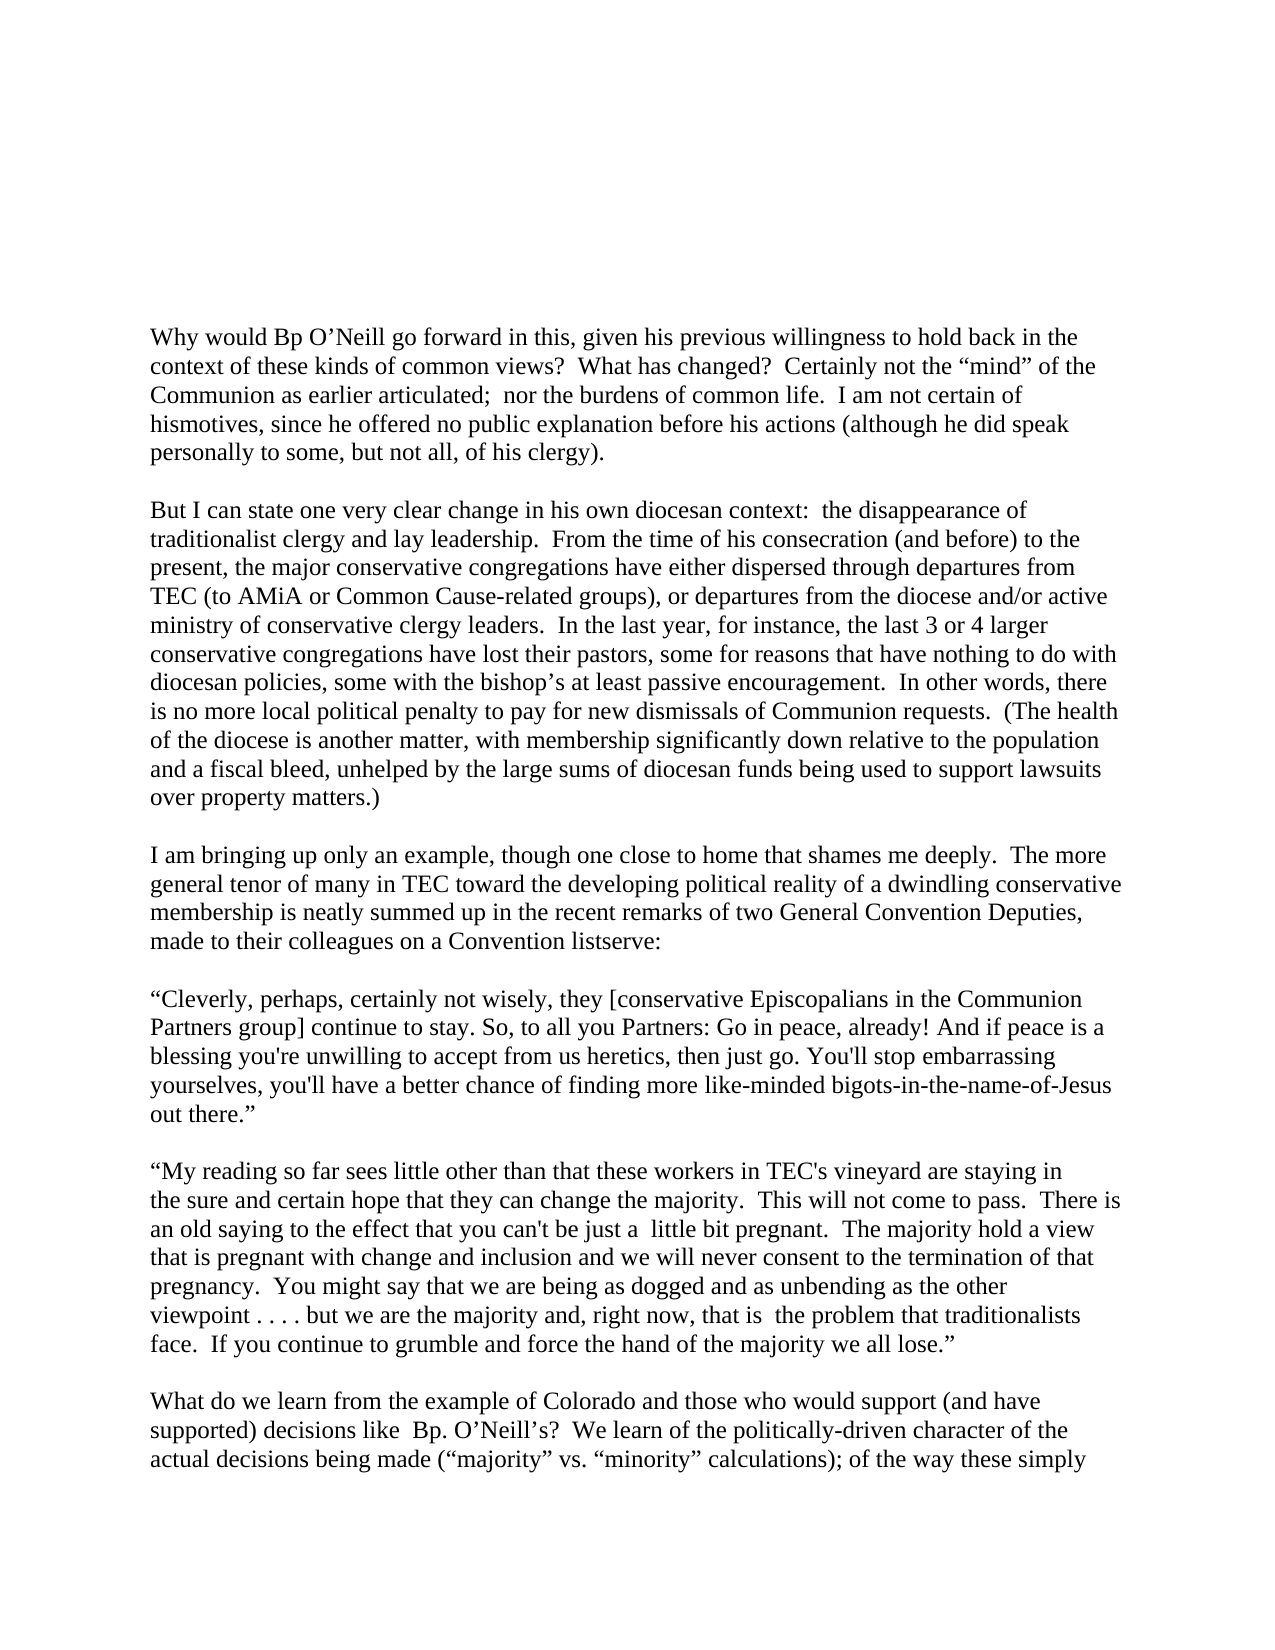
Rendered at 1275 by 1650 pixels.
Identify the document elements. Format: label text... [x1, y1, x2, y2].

text Why would Bp O’Neill go forward in this, given his previous willingness to hold back in the context of these kinds of common views? What has changed? Certainly not the “mind” of the Communion as earlier articulated; nor the burdens of common life. I am not certain of hismotives, since he offered no public explanation before his actions (although he did speak personally to some, but not all, of his clergy). [150, 322, 1125, 466]
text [150, 1386, 1125, 1472]
text I am bringing up only an example, though one close to home that shames me deeply. The more general tenor of many in TEC toward the developing political reality of a dwindling conservative membership is neatly summed up in the recent remarks of two General Convention Deputies, made to their colleagues on a Convention listserve: [150, 840, 1125, 955]
text But I can state one very clear change in his own diocesan context: the disappearance of traditionalist clergy and lay leadership. From the time of his consecration (and before) to the present, the major conservative congregations have either dispersed through departures from TEC (to AMiA or Common Cause-related groups), or departures from the diocese and/or active ministry of conservative clergy leaders. In the last year, for instance, the last 3 or 4 larger conservative congregations have lost their pastors, some for reasons that have nothing to do with diocesan policies, some with the bishop’s at least passive encouragement. In other words, there is no more local political penalty to pay for new dismissals of Communion requests. (The health of the diocese is another matter, with membership significantly down relative to the population and a fiscal bleed, unhelped by the large sums of diocesan funds being used to support lawsuits over property matters.) [150, 495, 1125, 811]
text “My reading so far sees little other than that these workers in TEC's vineyard are staying in the sure and certain hope that they can change the majority. This will not come to pass. There is an old saying to the effect that you can't be just a little bit pregnant. The majority hold a view that is pregnant with change and inclusion and we will never consent to the termination of that pregnancy. You might say that we are being as dogged and as unbending as the other viewpoint . . . . but we are the majority and, right now, that is the problem that traditionalists face. If you continue to grumble and force the hand of the majority we all lose.” [150, 1156, 1125, 1357]
text “Cleverly, perhaps, certainly not wisely, they [conservative Episcopalians in the Communion Partners group] continue to stay. So, to all you Partners: Go in peace, already! And if peace is a blessing you're unwilling to accept from us heretics, then just go. You'll stop embarrassing yourselves, you'll have a better chance of finding more like-minded bigots-in-the-name-of-Jesus out there.” [150, 984, 1125, 1127]
